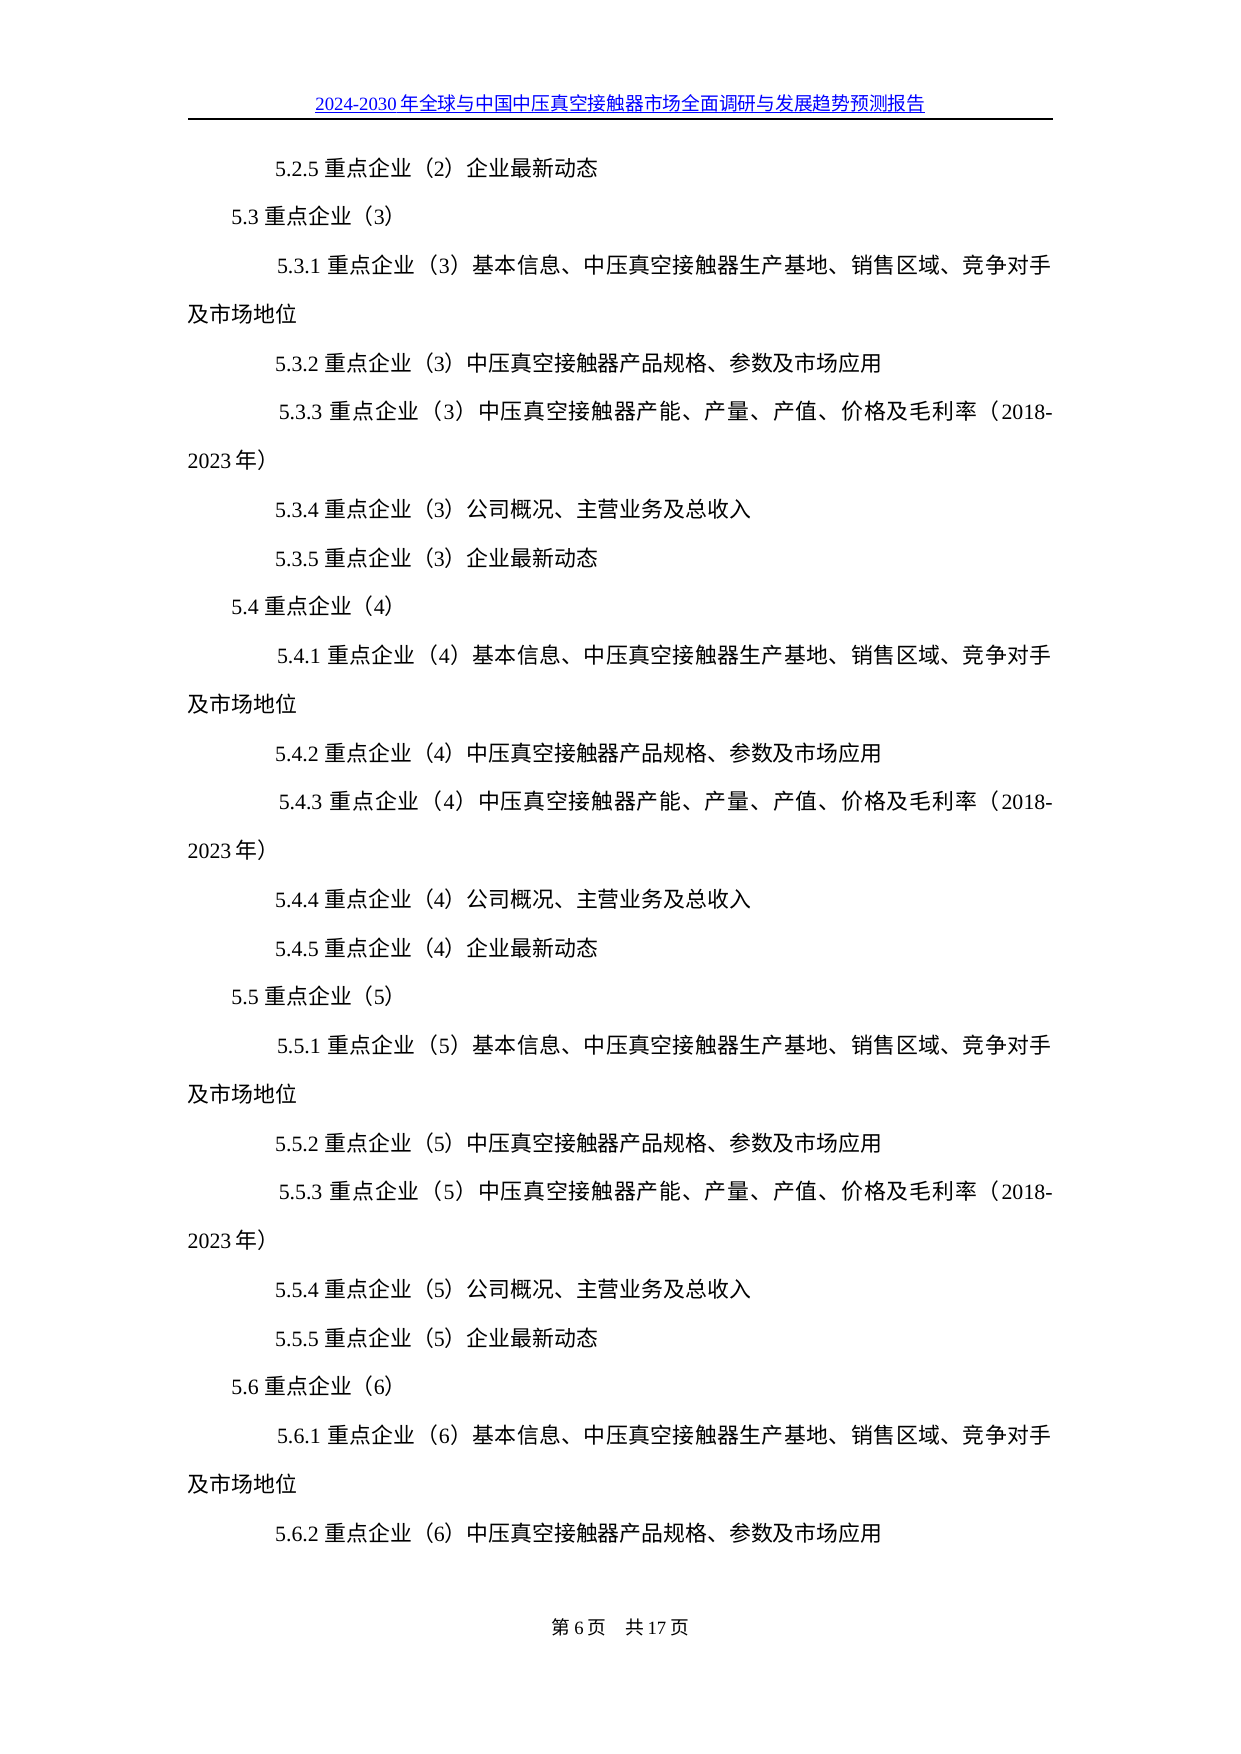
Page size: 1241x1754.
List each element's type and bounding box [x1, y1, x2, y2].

text [187, 150, 1053, 1548]
